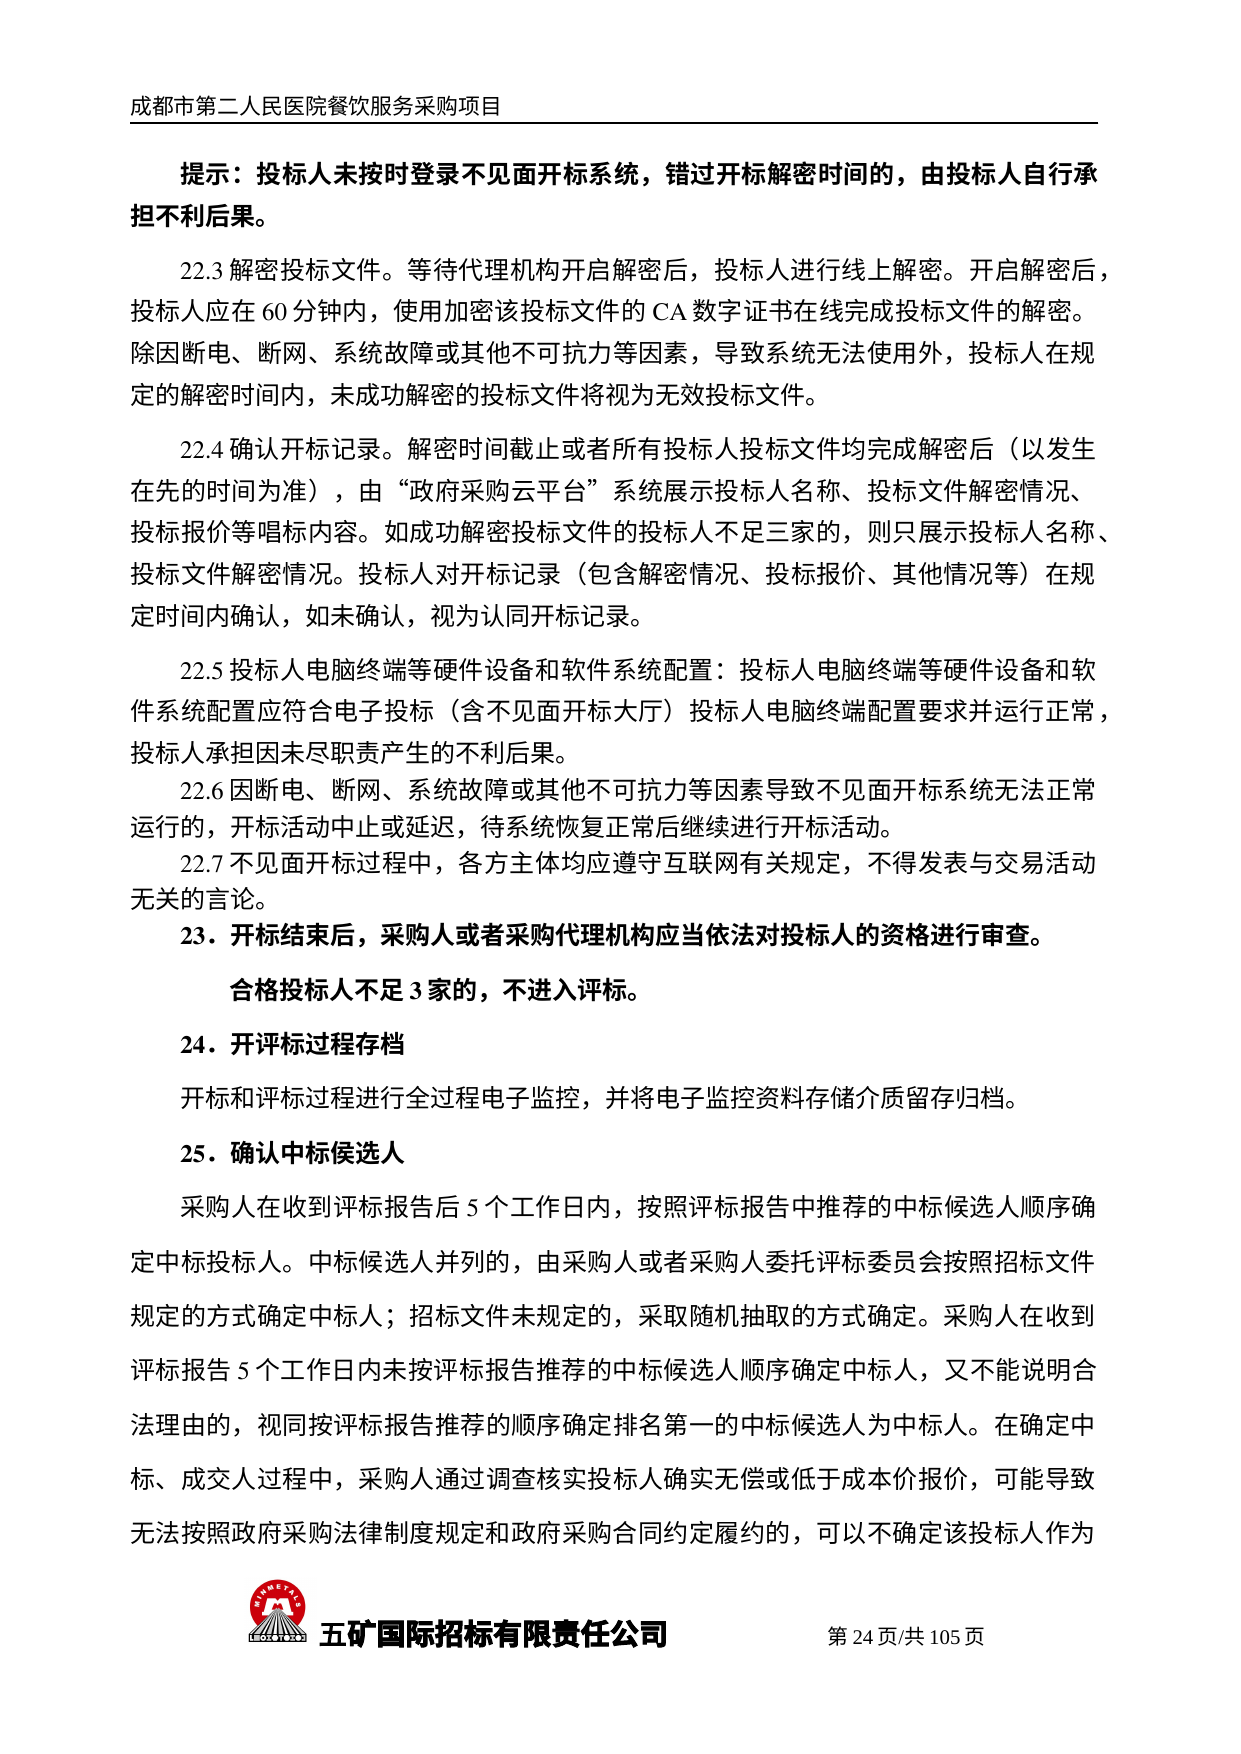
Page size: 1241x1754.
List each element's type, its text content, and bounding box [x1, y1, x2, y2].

text 22.3解密投标文件。等待代理机构开启解密后，投标人进行线上解密。开启解密后，投标人应在60分钟内，使用加密该投标文件的CA数字证书在线完成投标文件的解密。除因断电、断网、系统故障或其他不可抗力等因素，导致系统无法使用外，投标人在规定的解密时间内，未成功解密的投标文件将视为无效投标文件。 [130, 246, 1098, 412]
subtitle 23．开标结束后，采购人或者采购代理机构应当依法对投标人的资格进行审查。 [130, 916, 1098, 952]
subtitle 合格投标人不足3家的，不进入评标。 [130, 970, 1098, 1006]
text 22.6因断电、断网、系统故障或其他不可抗力等因素导致不见面开标系统无法正常运行的，开标活动中止或延迟，待系统恢复正常后继续进行开标活动。 [130, 771, 1098, 843]
picture [244, 1577, 317, 1644]
text 提示：投标人未按时登录不见面开标系统，错过开标解密时间的，由投标人自行承担不利后果。 [130, 150, 1098, 233]
text 22.4确认开标记录。解密时间截止或者所有投标人投标文件均完成解密后（以发生在先的时间为准），由“政府采购云平台”系统展示投标人名称、投标文件解密情况、投标报价等唱标内容。如成功解密投标文件的投标人不足三家的，则只展示投标人名称、投标文件解密情况。投标人对开标记录（包含解密情况、投标报价、其他情况等）在规定时间内确认，如未确认，视为认同开标记录。 [130, 425, 1098, 633]
text 22.5投标人电脑终端等硬件设备和软件系统配置：投标人电脑终端等硬件设备和软件系统配置应符合电子投标（含不见面开标大厅）投标人电脑终端配置要求并运行正常，投标人承担因未尽职责产生的不利后果。 [130, 646, 1098, 771]
text 22.7不见面开标过程中，各方主体均应遵守互联网有关规定，不得发表与交易活动无关的言论。 [130, 843, 1098, 916]
subtitle 24．开评标过程存档 [130, 1024, 1098, 1061]
text 开标和评标过程进行全过程电子监控，并将电子监控资料存储介质留存归档。 [130, 1079, 1098, 1115]
subtitle 25．确认中标侯选人 [130, 1133, 1098, 1169]
